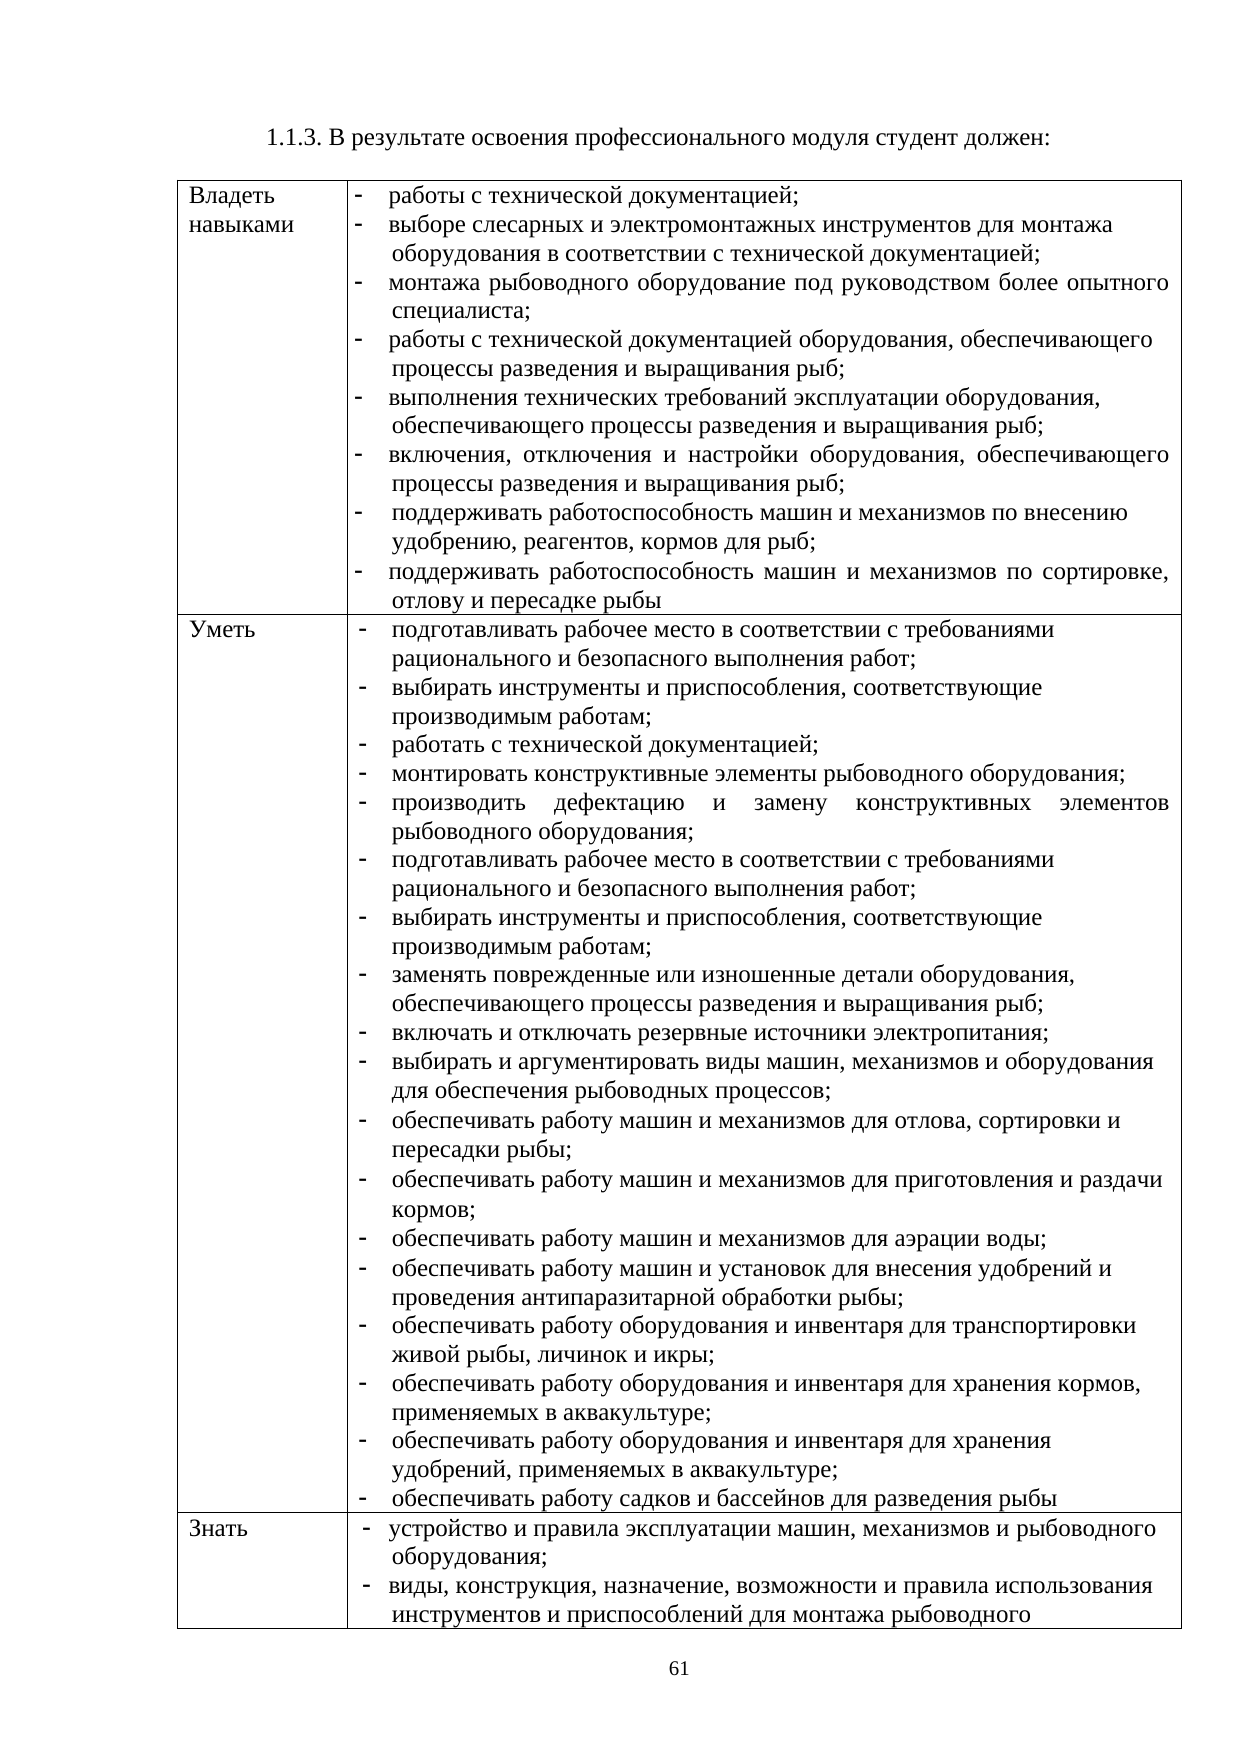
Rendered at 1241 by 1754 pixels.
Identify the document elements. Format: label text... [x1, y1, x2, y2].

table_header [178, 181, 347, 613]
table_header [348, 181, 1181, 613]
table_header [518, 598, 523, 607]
text 1.1.3. В результате освоения профессионального модуля студент должен: [177, 122, 1181, 151]
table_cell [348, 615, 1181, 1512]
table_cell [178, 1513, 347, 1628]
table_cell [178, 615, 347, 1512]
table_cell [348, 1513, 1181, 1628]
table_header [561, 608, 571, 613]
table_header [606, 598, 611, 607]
